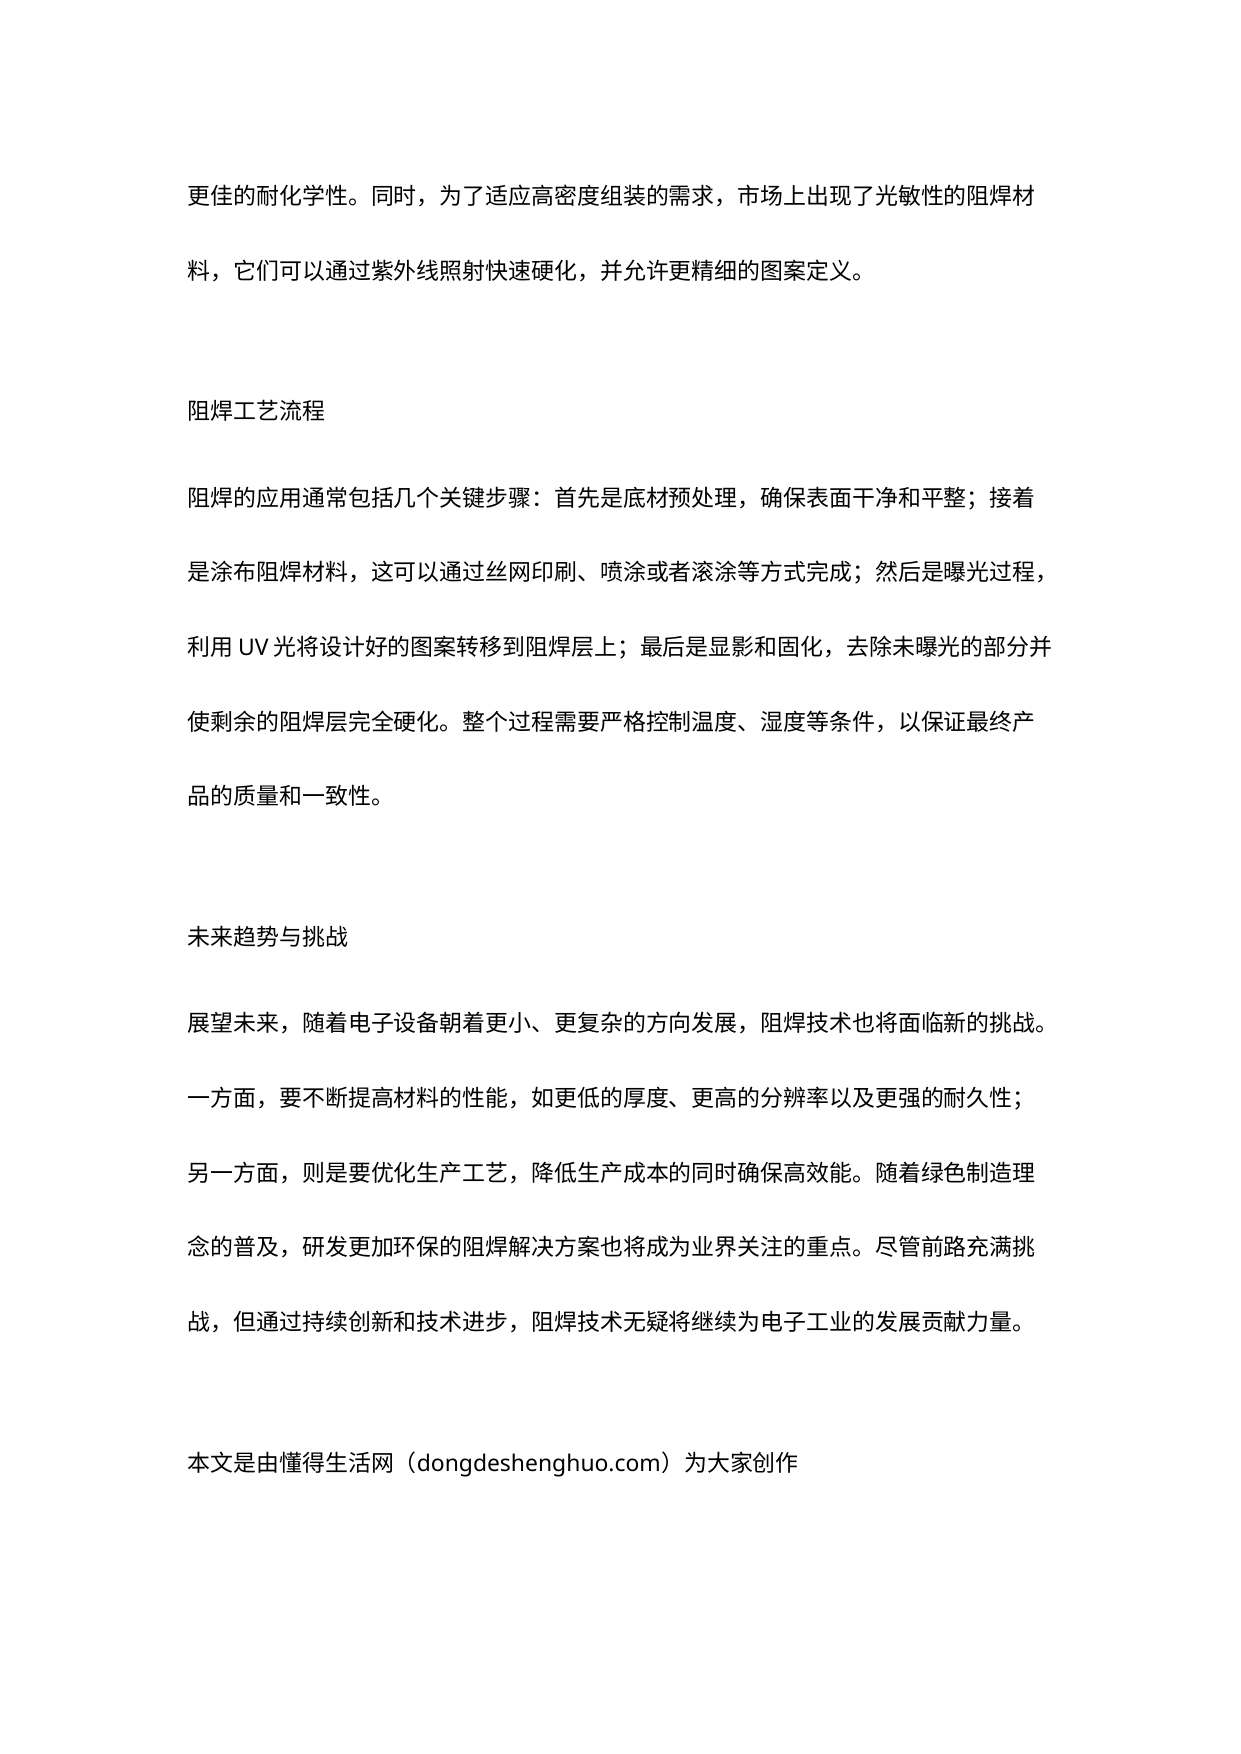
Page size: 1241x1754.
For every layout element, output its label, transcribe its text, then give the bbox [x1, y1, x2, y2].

text 展望未来，随着电子设备朝着更小、更复杂的方向发展，阻焊技术也将面临新的挑战。一方面，要不断提高材料的性能，如更低的厚度、更高的分辨率以及更强的耐久性；另一方面，则是要优化生产工艺，降低生产成本的同时确保高效能。随着绿色制造理念的普及，研发更加环保的阻焊解决方案也将成为业界关注的重点。尽管前路充满挑战，但通过持续创新和技术进步，阻焊技术无疑将继续为电子工业的发展贡献力量。 [187, 989, 1053, 1353]
text 阻焊工艺流程 [187, 377, 1053, 442]
text 阻焊的应用通常包括几个关键步骤：首先是底材预处理，确保表面干净和平整；接着是涂布阻焊材料，这可以通过丝网印刷、喷涂或者滚涂等方式完成；然后是曝光过程，利用UV光将设计好的图案转移到阻焊层上；最后是显影和固化，去除未曝光的部分并使剩余的阻焊层完全硬化。整个过程需要严格控制温度、湿度等条件，以保证最终产品的质量和一致性。 [187, 464, 1053, 827]
text 未来趋势与挑战 [187, 903, 1053, 968]
text 本文是由懂得生活网（dongdeshenghuo.com）为大家创作 [187, 1428, 1053, 1493]
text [187, 162, 1053, 302]
